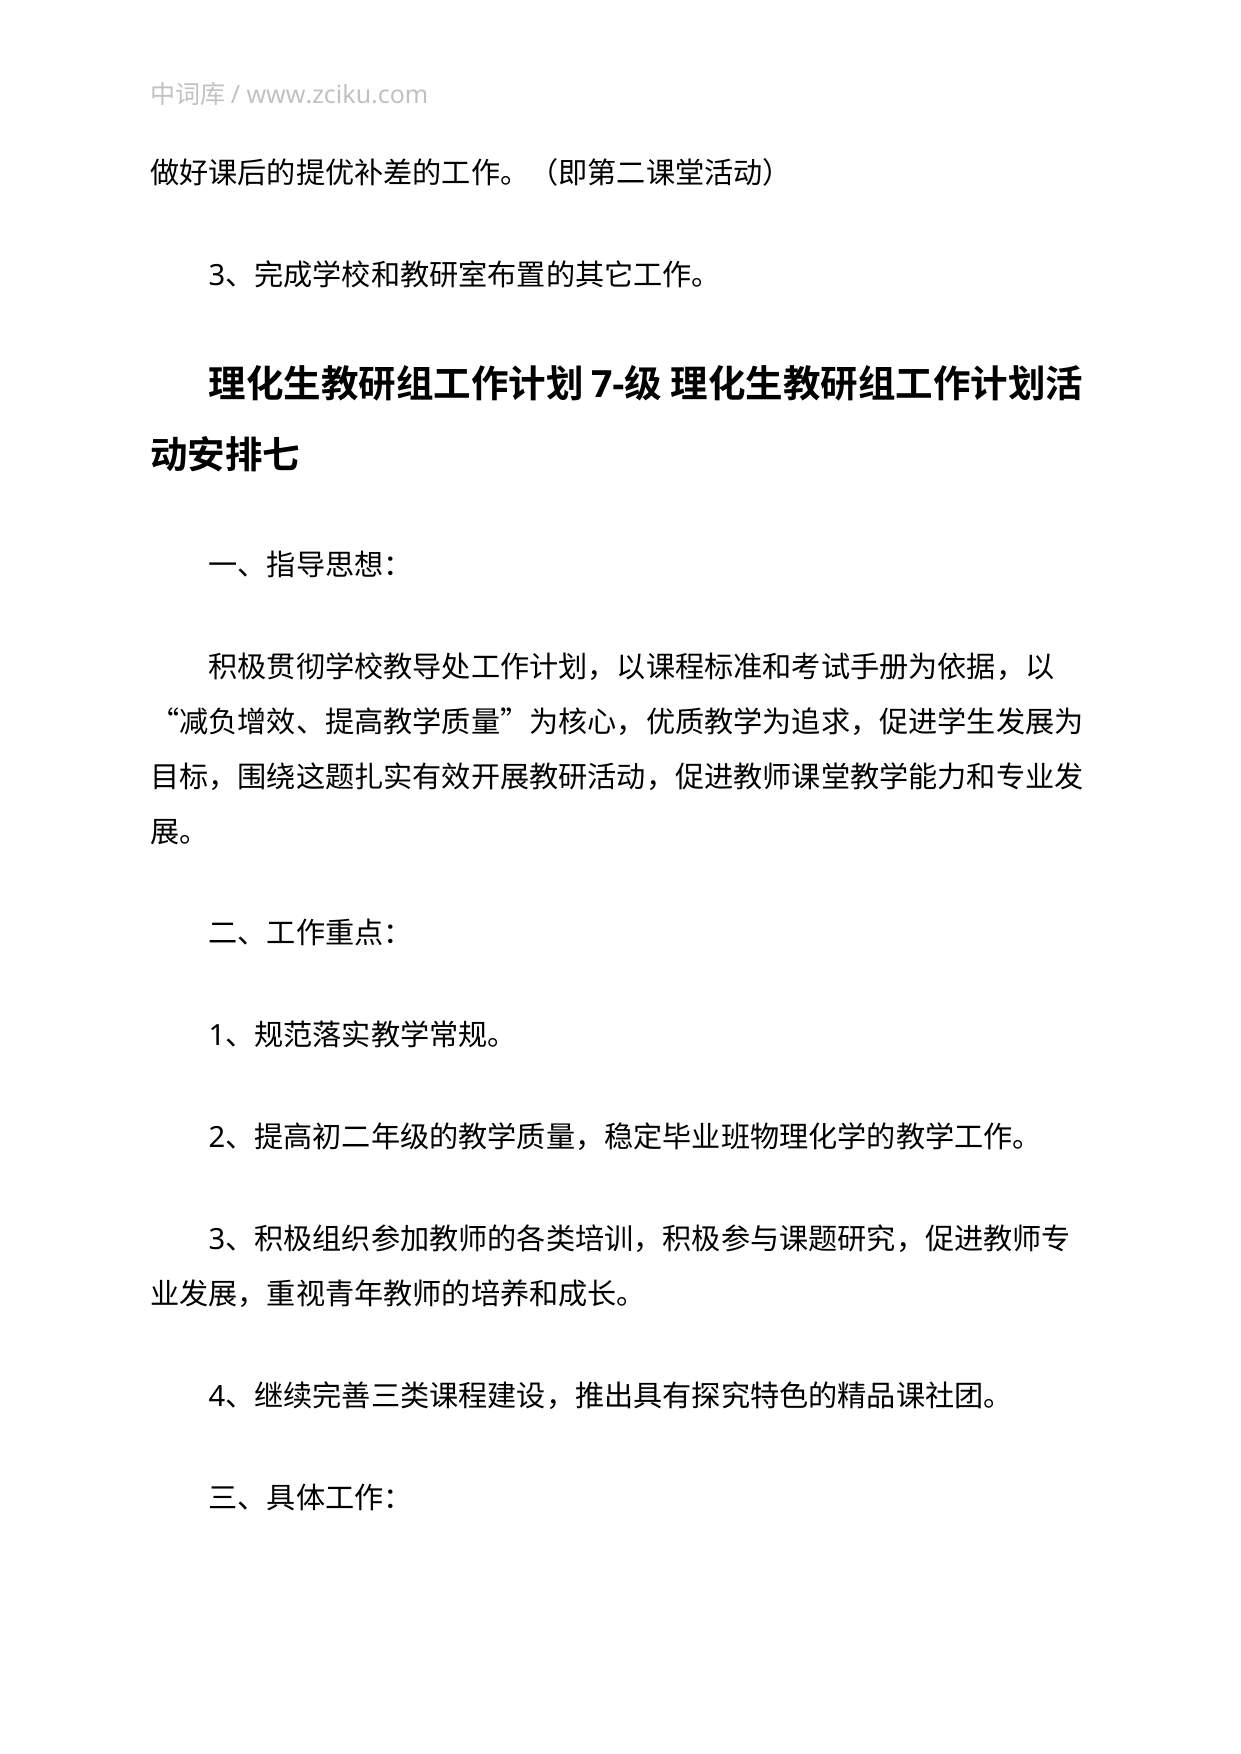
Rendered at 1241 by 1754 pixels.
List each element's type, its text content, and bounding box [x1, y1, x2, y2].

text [150, 150, 1090, 192]
text 2、提高初二年级的教学质量，稳定毕业班物理化学的教学工作。 [150, 1114, 1090, 1156]
text 二、工作重点： [150, 910, 1090, 952]
text 积极贯彻学校教导处工作计划，以课程标准和考试手册为依据，以“减负增效、提高教学质量”为核心，优质教学为追求，促进学生发展为目标，围绕这题扎实有效开展教研活动，促进教师课堂教学能力和专业发展。 [150, 644, 1090, 851]
text 三、具体工作： [150, 1474, 1090, 1517]
text 理化生教研组工作计划7-级 理化生教研组工作计划活动安排七 [150, 354, 1090, 479]
text 1、规范落实教学常规。 [150, 1012, 1090, 1054]
text 3、积极组织参加教师的各类培训，积极参与课题研究，促进教师专业发展，重视青年教师的培养和成长。 [150, 1216, 1090, 1313]
text 一、指导思想： [150, 542, 1090, 584]
text 3、完成学校和教研室布置的其它工作。 [150, 252, 1090, 294]
text 4、继续完善三类课程建设，推出具有探究特色的精品课社团。 [150, 1373, 1090, 1415]
